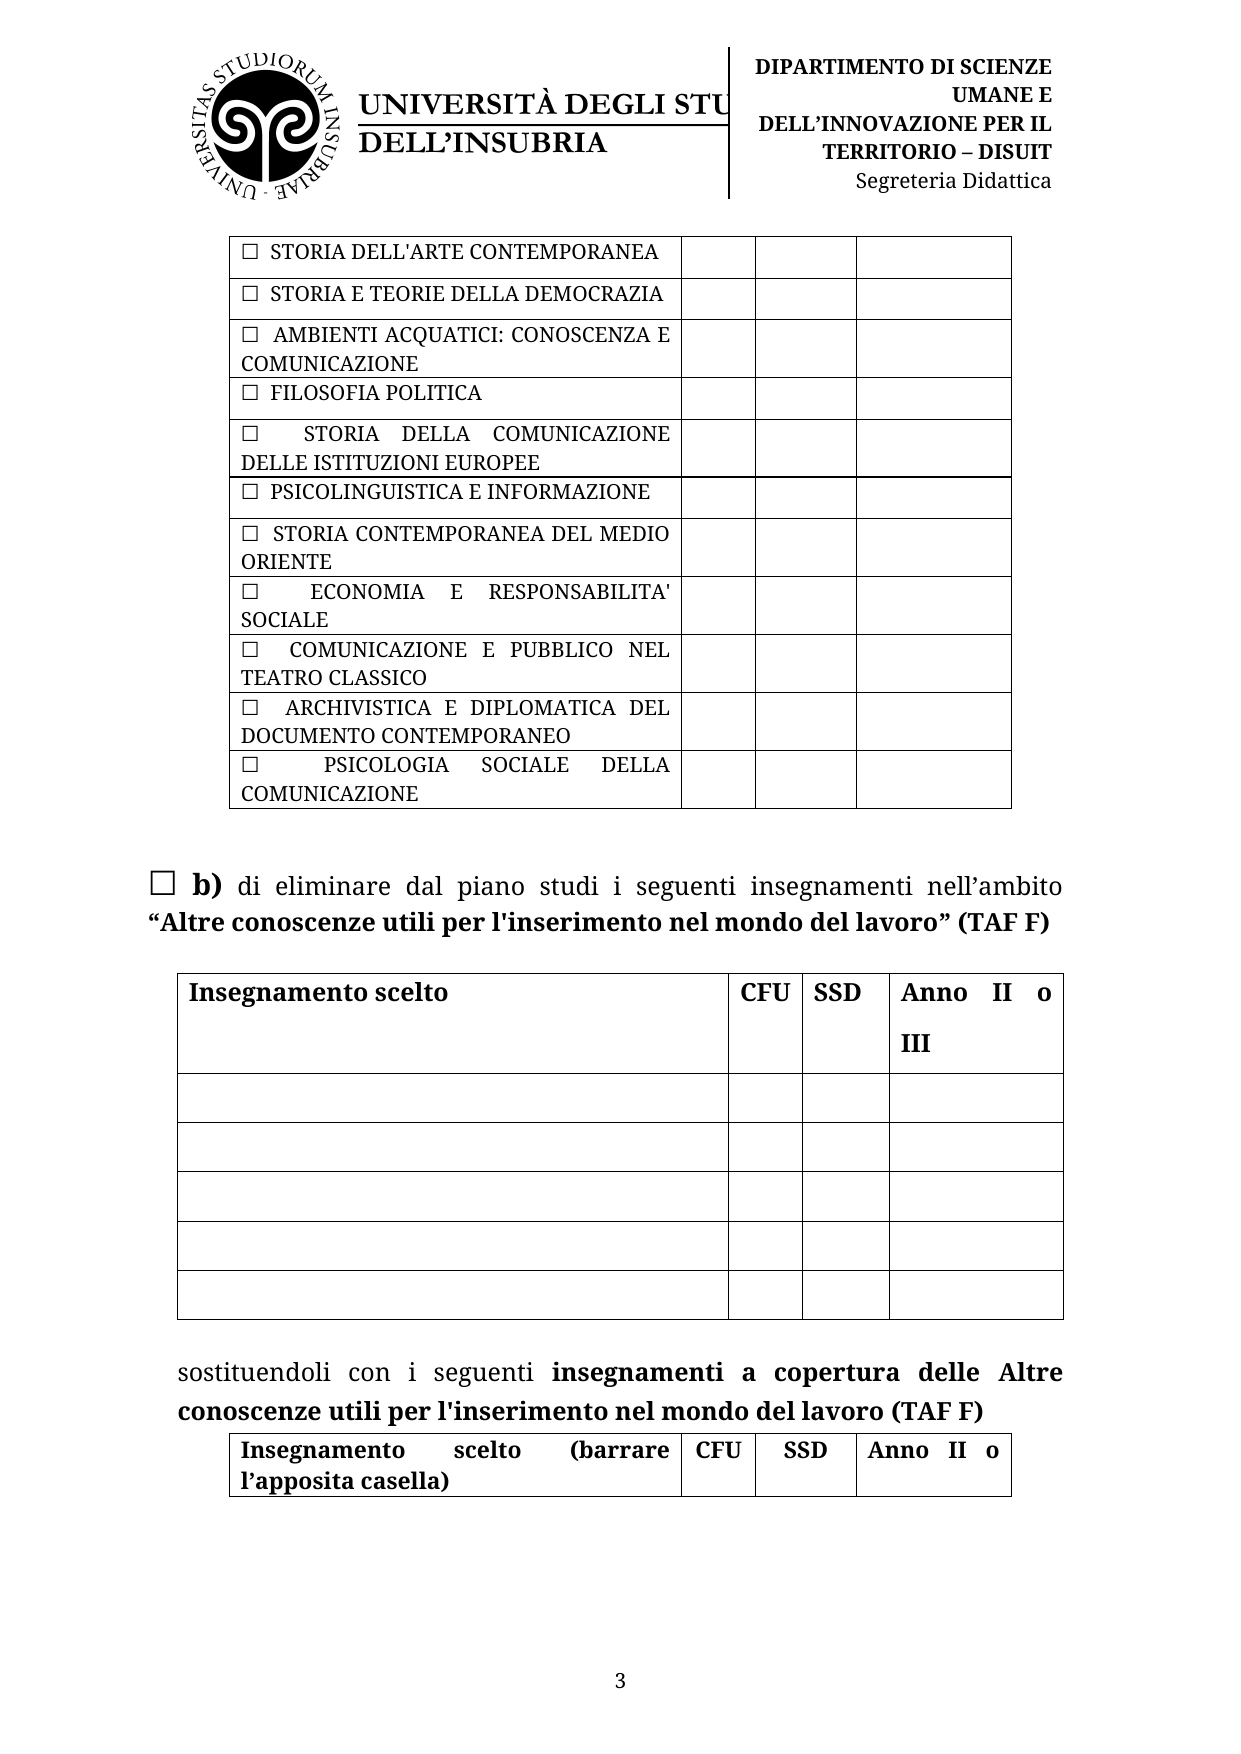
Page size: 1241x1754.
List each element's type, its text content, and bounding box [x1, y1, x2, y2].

table_cell [857, 478, 1011, 518]
table_cell [857, 320, 1011, 377]
table_header Anno II o III [857, 1434, 1011, 1496]
table_cell [890, 1271, 1063, 1319]
table_cell [682, 693, 755, 749]
table_cell [756, 577, 856, 634]
table_cell [756, 478, 856, 518]
table_cell [756, 751, 856, 807]
table_header Insegnamento scelto [178, 974, 728, 1072]
table_cell [729, 1222, 802, 1270]
table_cell [729, 1172, 802, 1221]
table_cell PSICOLINGUISTICA E INFORMAZIONE [230, 478, 681, 518]
picture [192, 53, 729, 200]
table_cell STORIA DELL'ARTE CONTEMPORANEA [230, 237, 681, 278]
table_cell [178, 1271, 728, 1319]
table_header SSD [803, 974, 889, 1072]
table_cell [756, 693, 856, 749]
table_cell [682, 237, 755, 278]
table_cell PSICOLOGIA SOCIALE DELLA COMUNICAZIONE [230, 751, 681, 807]
table_cell [178, 1222, 728, 1270]
table_cell [682, 635, 755, 692]
table_cell ECONOMIA E RESPONSABILITA' SOCIALE [230, 577, 681, 634]
table_cell [682, 577, 755, 634]
table_cell STORIA CONTEMPORANEA DEL MEDIO ORIENTE [230, 519, 681, 576]
table_cell [756, 635, 856, 692]
table_cell [756, 279, 856, 319]
table_cell [857, 420, 1011, 476]
table_cell STORIA DELLA COMUNICAZIONE DELLE ISTITUZIONI EUROPEE [230, 420, 681, 476]
table_cell [729, 1123, 802, 1171]
table_cell AMBIENTI ACQUATICI: CONOSCENZA E COMUNICAZIONE [230, 320, 681, 377]
table_cell [178, 1123, 728, 1171]
table_cell [857, 279, 1011, 319]
table_header CFU [682, 1434, 755, 1496]
table_header CFU [729, 974, 802, 1072]
table_cell [756, 237, 856, 278]
table_cell [857, 237, 1011, 278]
table_cell [682, 378, 755, 418]
table_cell [682, 519, 755, 576]
table_cell [682, 279, 755, 319]
table_cell STORIA E TEORIE DELLA DEMOCRAZIA [230, 279, 681, 319]
table_cell [857, 693, 1011, 749]
table_cell [857, 635, 1011, 692]
table_cell [756, 519, 856, 576]
table_header Anno II o III [890, 974, 1063, 1072]
table_cell FILOSOFIA POLITICA [230, 378, 681, 418]
table_cell [682, 751, 755, 807]
table_cell [756, 320, 856, 377]
table_cell [756, 420, 856, 476]
table_cell [890, 1222, 1063, 1270]
text b) di eliminare dal piano studi i seguenti insegnamenti nell’ambito “Altre conoscenze utili per l'inserimento nel mondo del lavoro” (TAF F) [148, 859, 1063, 939]
table_cell [857, 378, 1011, 418]
table_cell [803, 1123, 889, 1171]
table_cell [682, 478, 755, 518]
table_cell [857, 751, 1011, 807]
table_cell [890, 1123, 1063, 1171]
table_cell [756, 378, 856, 418]
table_cell [803, 1222, 889, 1270]
table_cell [890, 1172, 1063, 1221]
table_cell [178, 1074, 728, 1122]
text sostituendoli con i seguenti insegnamenti a copertura delle Altre conoscenze utili per l'inserimento nel mondo del lavoro (TAF F) [177, 1354, 1063, 1428]
table_cell [178, 1172, 728, 1221]
table_cell [857, 519, 1011, 576]
table_cell [803, 1271, 889, 1319]
table_header Insegnamento scelto (barrare l’apposita casella) [230, 1434, 681, 1496]
table_cell [729, 1074, 802, 1122]
table_cell [729, 1271, 802, 1319]
table_cell ARCHIVISTICA E DIPLOMATICA DEL DOCUMENTO CONTEMPORANEO [230, 693, 681, 749]
table_cell [890, 1074, 1063, 1122]
table_cell COMUNICAZIONE E PUBBLICO NEL TEATRO CLASSICO [230, 635, 681, 692]
table_cell [682, 420, 755, 476]
table_header SSD [756, 1434, 856, 1496]
table_cell [803, 1172, 889, 1221]
table_cell [857, 577, 1011, 634]
table_cell [803, 1074, 889, 1122]
table_cell [682, 320, 755, 377]
